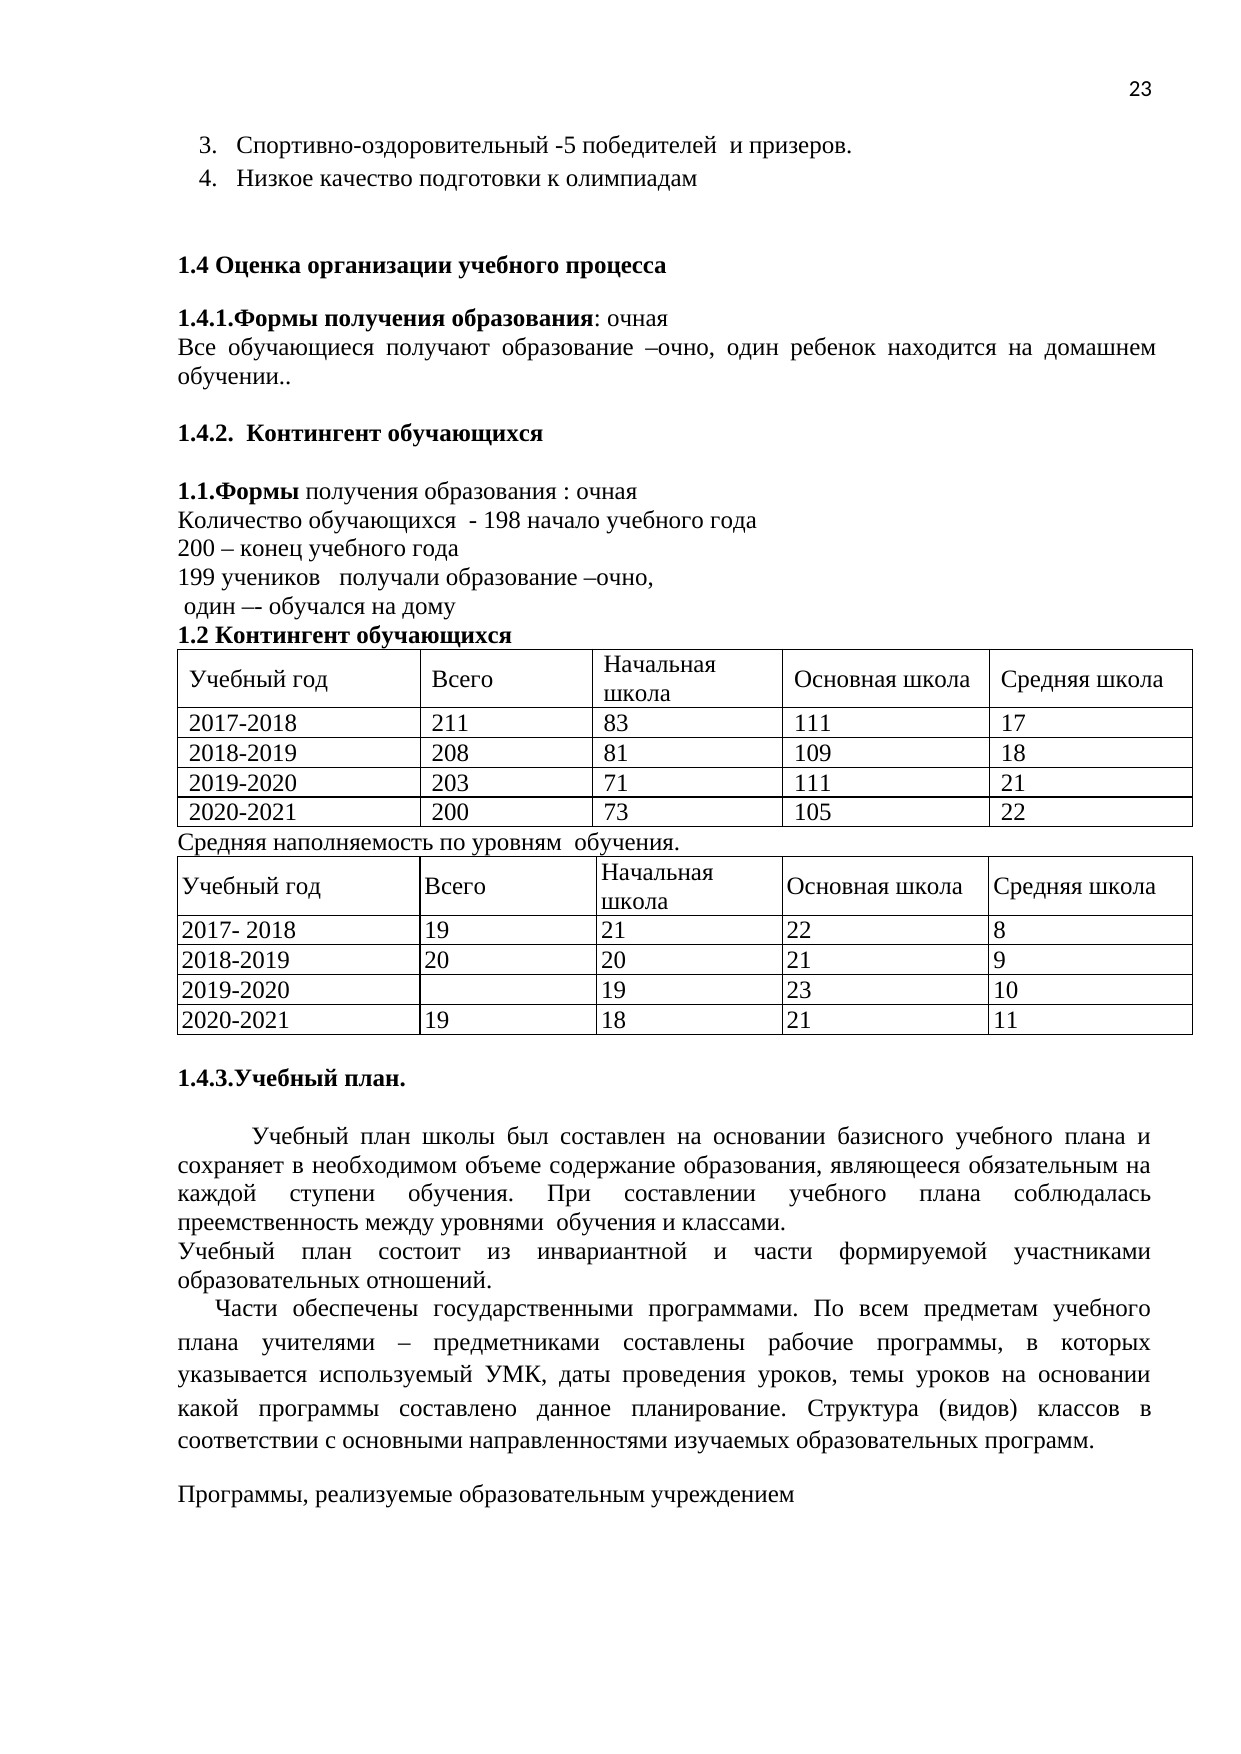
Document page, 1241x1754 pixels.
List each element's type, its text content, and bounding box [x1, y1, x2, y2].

table_cell 19 [421, 1005, 596, 1034]
table_cell 200 [421, 798, 592, 826]
text 1.4.3.Учебный план. [177, 1063, 1152, 1092]
table_cell 73 [593, 798, 782, 826]
table_cell Всего [421, 650, 592, 707]
table_cell Учебный год [178, 650, 420, 707]
text Части обеспечены государственными программами. По всем предметам учебного плана учителями – предметниками составлены рабочие программы, в которых указывается используемый УМК, даты проведения уроков, темы уроков на основании какой программы составлено данное планирование. Структура (видов) классов в соответствии с основными направленностями изучаемых образовательных программ. [177, 1293, 1152, 1454]
table_cell 208 [421, 738, 592, 767]
table_cell 83 [593, 708, 782, 737]
table_cell 111 [783, 768, 989, 796]
table_cell 2019-2020 [178, 768, 420, 796]
table_cell 2020-2021 [178, 1005, 419, 1034]
table_cell 2018-2019 [178, 945, 419, 974]
table_cell 18 [597, 1005, 782, 1034]
table_header 1.4.1.Формы получения образования: очная Все обучающиеся получают образование –очно, один ребенок находится на домашнем обучении.. 1.4.2. Контингент обучающихся [166, 304, 1168, 476]
table_cell [421, 975, 596, 1004]
list Спортивно-оздоровительный -5 победителей и призеров. [199, 130, 1152, 158]
table_cell Основная школа [783, 650, 989, 707]
table_cell 10 [989, 975, 1192, 1004]
table_header Основная школа [783, 857, 988, 914]
table_cell 21 [597, 916, 782, 944]
table_cell 17 [990, 708, 1192, 737]
table_cell 211 [421, 708, 592, 737]
table_cell 20 [597, 945, 782, 974]
table_cell Начальная школа [593, 650, 782, 707]
table_cell 20 [421, 945, 596, 974]
table_header Всего [421, 857, 596, 914]
table_cell 23 [783, 975, 988, 1004]
text Программы, реализуемые образовательным учреждением [177, 1479, 1152, 1508]
text 1.4 Оценка организации учебного процесса [177, 250, 1152, 278]
table_cell 2017- 2018 [178, 916, 419, 944]
table_cell 21 [783, 1005, 988, 1034]
table_header Средняя школа [989, 857, 1192, 914]
table_cell 18 [990, 738, 1192, 767]
table_cell 9 [989, 945, 1192, 974]
table_cell 19 [421, 916, 596, 944]
table_cell 203 [421, 768, 592, 796]
table_cell 2019-2020 [178, 975, 419, 1004]
table_cell 21 [783, 945, 988, 974]
table_cell 2017-2018 [178, 708, 420, 737]
text Учебный план состоит из инвариантной и части формируемой участниками образовательных отношений. [177, 1236, 1152, 1293]
table_cell 105 [783, 798, 989, 826]
table_header Учебный год [178, 857, 419, 914]
table_cell 2020-2021 [178, 798, 420, 826]
table_cell 21 [990, 768, 1192, 796]
table_cell 22 [990, 798, 1192, 826]
table_cell 71 [593, 768, 782, 796]
table_cell 11 [989, 1005, 1192, 1034]
table_cell 2018-2019 [178, 738, 420, 767]
table_cell 109 [783, 738, 989, 767]
table_cell 19 [597, 975, 782, 1004]
text Средняя наполняемость по уровням обучения. [177, 827, 1152, 856]
list Низкое качество подготовки к олимпиадам [199, 163, 1152, 192]
text Учебный план школы был составлен на основании базисного учебного плана и сохраняет в необходимом объеме содержание образования, являющееся обязательным на каждой ступени обучения. При составлении учебного плана соблюдалась преемственность между уровнями обучения и классами. [177, 1121, 1152, 1236]
table_cell 81 [593, 738, 782, 767]
table_cell 1.1.Формы получения образования : очная Количество обучающихся - 198 начало учебного года 200 – конец учебного года 199 учеников получали образование –очно, один –- обучался на дому 1.2 Контингент обучающихся [166, 476, 1168, 648]
table_cell Средняя школа [990, 650, 1192, 707]
table_cell 22 [783, 916, 988, 944]
table_cell 111 [783, 708, 989, 737]
table_cell 8 [989, 916, 1192, 944]
table_header Начальная школа [597, 857, 782, 914]
